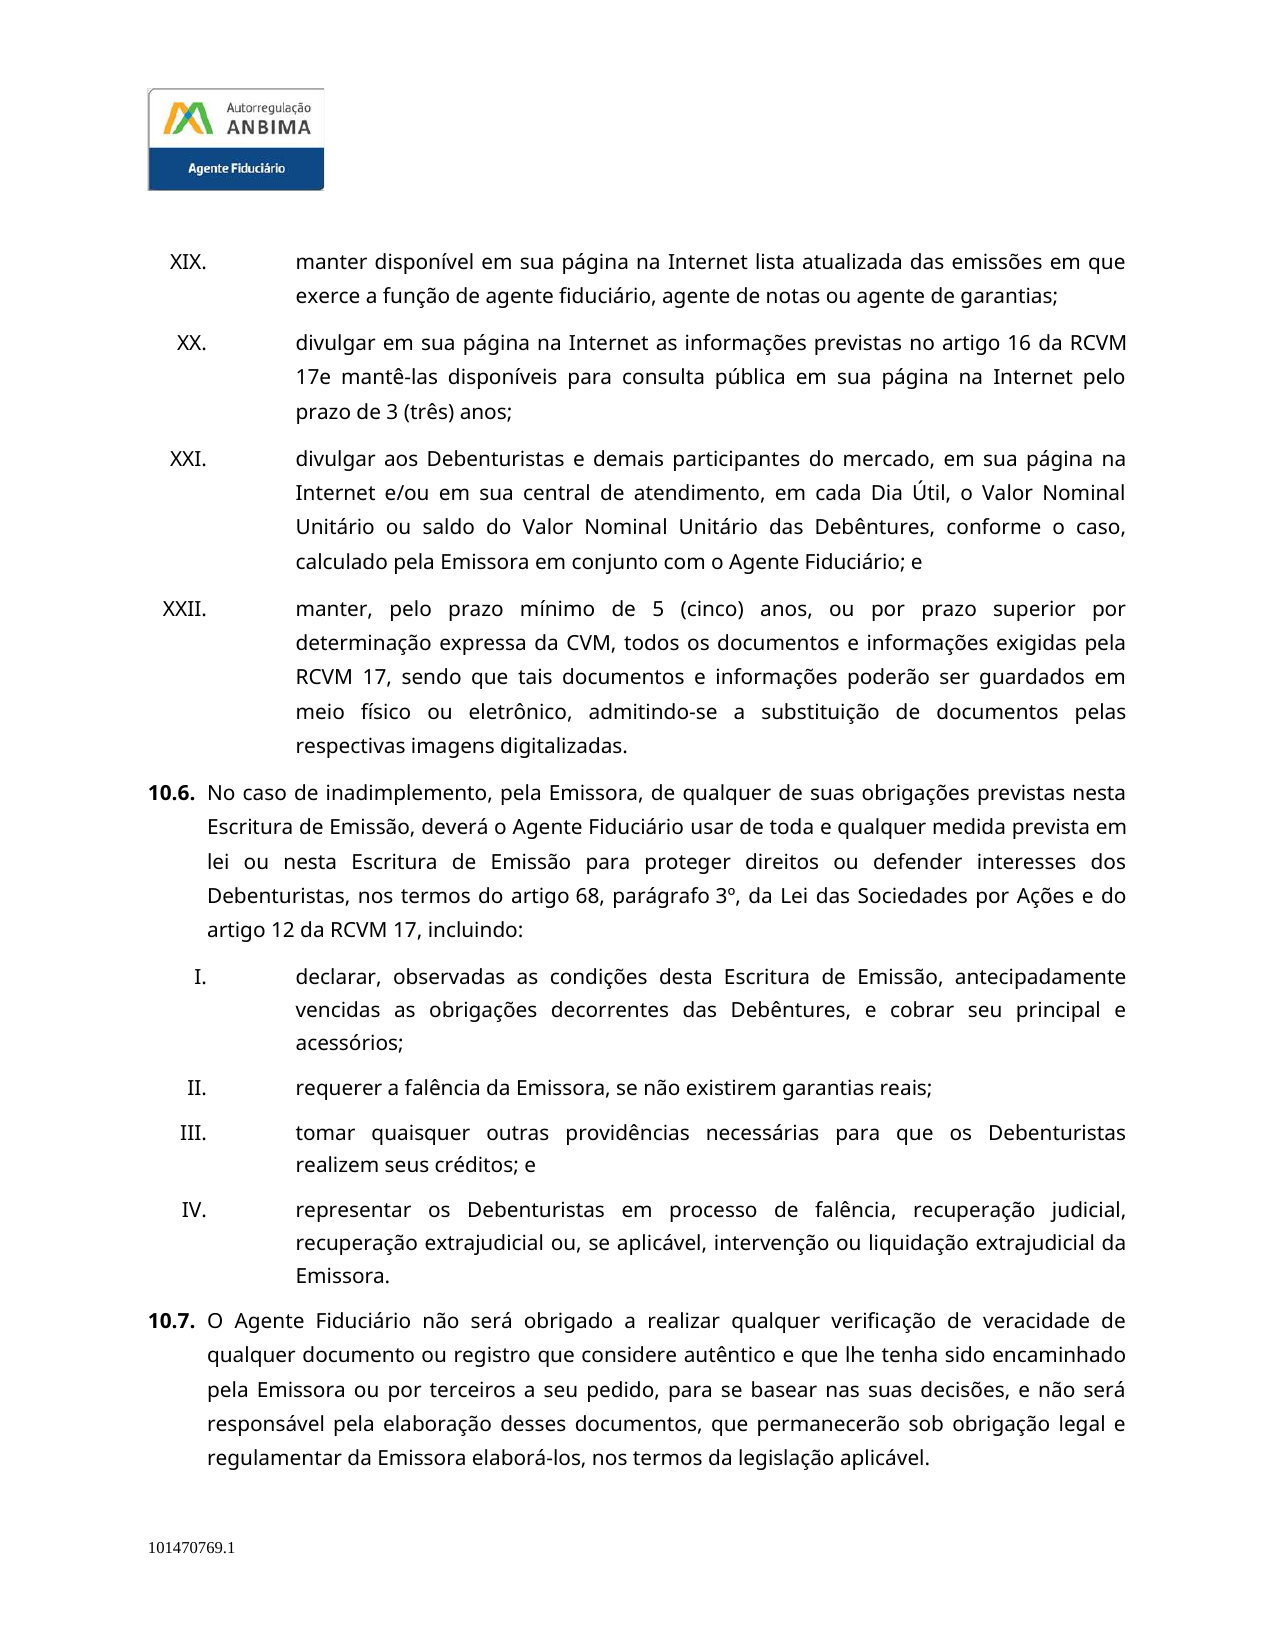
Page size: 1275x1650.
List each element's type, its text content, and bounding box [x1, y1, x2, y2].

list manter, pelo prazo mínimo de 5 (cinco) anos, ou por prazo superior por determinação expressa da CVM, todos os documentos e informações exigidas pela RCVM 17, sendo que tais documentos e informações poderão ser guardados em meio físico ou eletrônico, admitindo-se a substituição de documentos pelas respectivas imagens digitalizadas. [207, 594, 1127, 760]
list O Agente Fiduciário não será obrigado a realizar qualquer verificação de veracidade de qualquer documento ou registro que considere autêntico e que lhe tenha sido encaminhado pela Emissora ou por terceiros a seu pedido, para se basear nas suas decisões, e não será responsável pela elaboração desses documentos, que permanecerão sob obrigação legal e regulamentar da Emissora elaborá-los, nos termos da legislação aplicável. [148, 1306, 1127, 1472]
list declarar, observadas as condições desta Escritura de Emissão, antecipadamente vencidas as obrigações decorrentes das Debêntures, e cobrar seu principal e acessórios; [207, 962, 1127, 1056]
list divulgar aos Debenturistas e demais participantes do mercado, em sua página na Internet e/ou em sua central de atendimento, em cada Dia Útil, o Valor Nominal Unitário ou saldo do Valor Nominal Unitário das Debêntures, conforme o caso, calculado pela Emissora em conjunto com o Agente Fiduciário; e [207, 444, 1127, 575]
list manter disponível em sua página na Internet lista atualizada das emissões em que exerce a função de agente fiduciário, agente de notas ou agente de garantias; [207, 247, 1127, 310]
list representar os Debenturistas em processo de falência, recuperação judicial, recuperação extrajudicial ou, se aplicável, intervenção ou liquidação extrajudicial da Emissora. [207, 1196, 1127, 1289]
list No caso de inadimplemento, pela Emissora, de qualquer de suas obrigações previstas nesta Escritura de Emissão, deverá o Agente Fiduciário usar de toda e qualquer medida prevista em lei ou nesta Escritura de Emissão para proteger direitos ou defender interesses dos Debenturistas, nos termos do artigo 68, parágrafo 3º, da Lei das Sociedades por Ações e do artigo 12 da RCVM 17, incluindo: [148, 778, 1127, 944]
list divulgar em sua página na Internet as informações previstas no artigo 16 da RCVM 17e mantê-las disponíveis para consulta pública em sua página na Internet pelo prazo de 3 (três) anos; [207, 328, 1127, 425]
picture [147, 88, 325, 191]
list tomar quaisquer outras providências necessárias para que os Debenturistas realizem seus créditos; e [207, 1118, 1127, 1179]
list requerer a falência da Emissora, se não existirem garantias reais; [207, 1073, 1127, 1101]
